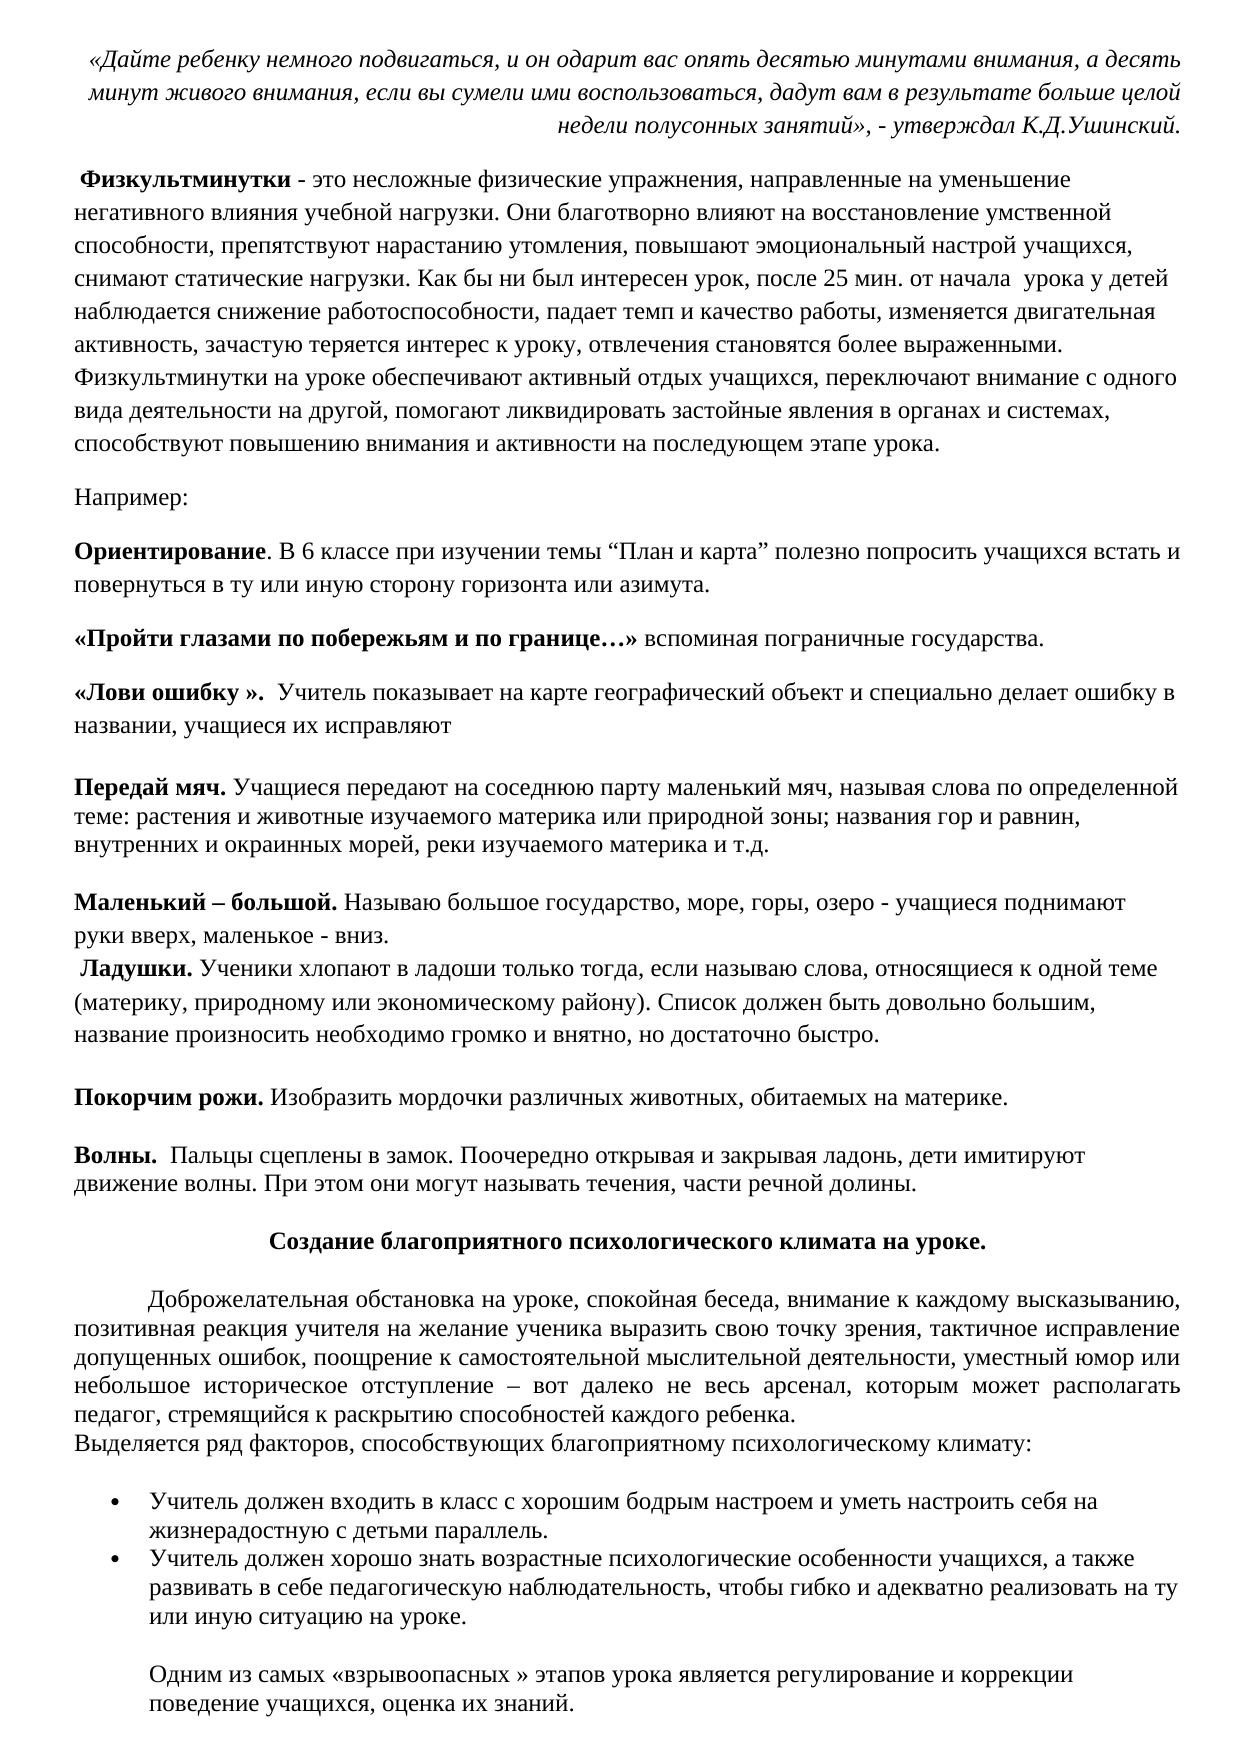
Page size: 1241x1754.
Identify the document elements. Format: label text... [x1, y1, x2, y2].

text Маленький – большой. Называю большое государство, море, горы, озеро - учащиеся поднимают руки вверх, маленькое - вниз. Ладушки. Ученики хлопают в ладоши только тогда, если называю слова, относящиеся к одной теме (материку, природному или экономическому району). Список должен быть довольно большим, название произносить необходимо громко и внятно, но достаточно быстро. [74, 887, 1181, 1048]
text «Дайте ребенку немного подвигаться, и он одарит вас опять десятью минутами внимания, а десять минут живого внимания, если вы сумели ими воспользоваться, дадут вам в результате больше целой недели полусонных занятий», - утверждал К.Д.Ушинский. [74, 44, 1181, 139]
text Физкультминутки - это несложные физические упражнения, направленные на уменьшение негативного влияния учебной нагрузки. Они благотворно влияют на восстановление умственной способности, препятствуют нарастанию утомления, повышают эмоциональный настрой учащихся, снимают статические нагрузки. Как бы ни был интересен урок, после 25 мин. от начала урока у детей наблюдается снижение работоспособности, падает темп и качество работы, изменяется двигательная активность, зачастую теряется интерес к уроку, отвлечения становятся более выраженными. Физкультминутки на уроке обеспечивают активный отдых учащихся, переключают внимание с одного вида деятельности на другой, помогают ликвидировать застойные явления в органах и системах, способствуют повышению внимания и активности на последующем этапе урока. [74, 164, 1181, 457]
text Покорчим рожи. Изобразить мордочки различных животных, обитаемых на материке. [74, 1082, 1181, 1111]
text Создание благоприятного психологического климата на уроке. [74, 1226, 1181, 1255]
text Одним из самых «взрывоопасных » этапов урока является регулирование и коррекции поведение учащихся, оценка их знаний. [149, 1659, 1181, 1716]
text Выделяется ряд факторов, способствующих благоприятному психологическому климату: [74, 1428, 1181, 1457]
text Волны. Пальцы сцеплены в замок. Поочередно открывая и закрывая ладонь, дети имитируют движение волны. При этом они могут называть течения, части речной долины. [74, 1140, 1181, 1197]
text «Лови ошибку ». Учитель показывает на карте географический объект и специально делает ошибку в названии, учащиеся их исправляют [74, 677, 1181, 739]
list Учитель должен хорошо знать возрастные психологические особенности учащихся, а также развивать в себе педагогическую наблюдательность, чтобы гибко и адекватно реализовать на ту или иную ситуацию на уроке. [111, 1543, 1181, 1630]
text Доброжелательная обстановка на уроке, спокойная беседа, внимание к каждому высказыванию, позитивная реакция учителя на желание ученика выразить свою точку зрения, тактичное исправление допущенных ошибок, поощрение к самостоятельной мыслительной деятельности, уместный юмор или небольшое историческое отступление – вот далеко не весь арсенал, которым может располагать педагог, стремящийся к раскрытию способностей каждого ребенка. [74, 1284, 1181, 1428]
text Передай мяч. Учащиеся передают на соседнюю парту маленький мяч, называя слова по определенной теме: растения и животные изучаемого материка или природной зоны; названия гор и равнин, внутренних и окраинных морей, реки изучаемого материка и т.д. [74, 772, 1181, 858]
text Например: [74, 482, 1181, 511]
list Учитель должен входить в класс с хорошим бодрым настроем и уметь настроить себя на жизнерадостную с детьми параллель. [111, 1486, 1181, 1543]
text «Пройти глазами по побережьям и по границе…» вспоминая пограничные государства. [74, 623, 1181, 652]
text Ориентирование. В 6 классе при изучении темы “План и карта” полезно попросить учащихся встать и повернуться в ту или иную сторону горизонта или азимута. [74, 536, 1181, 598]
